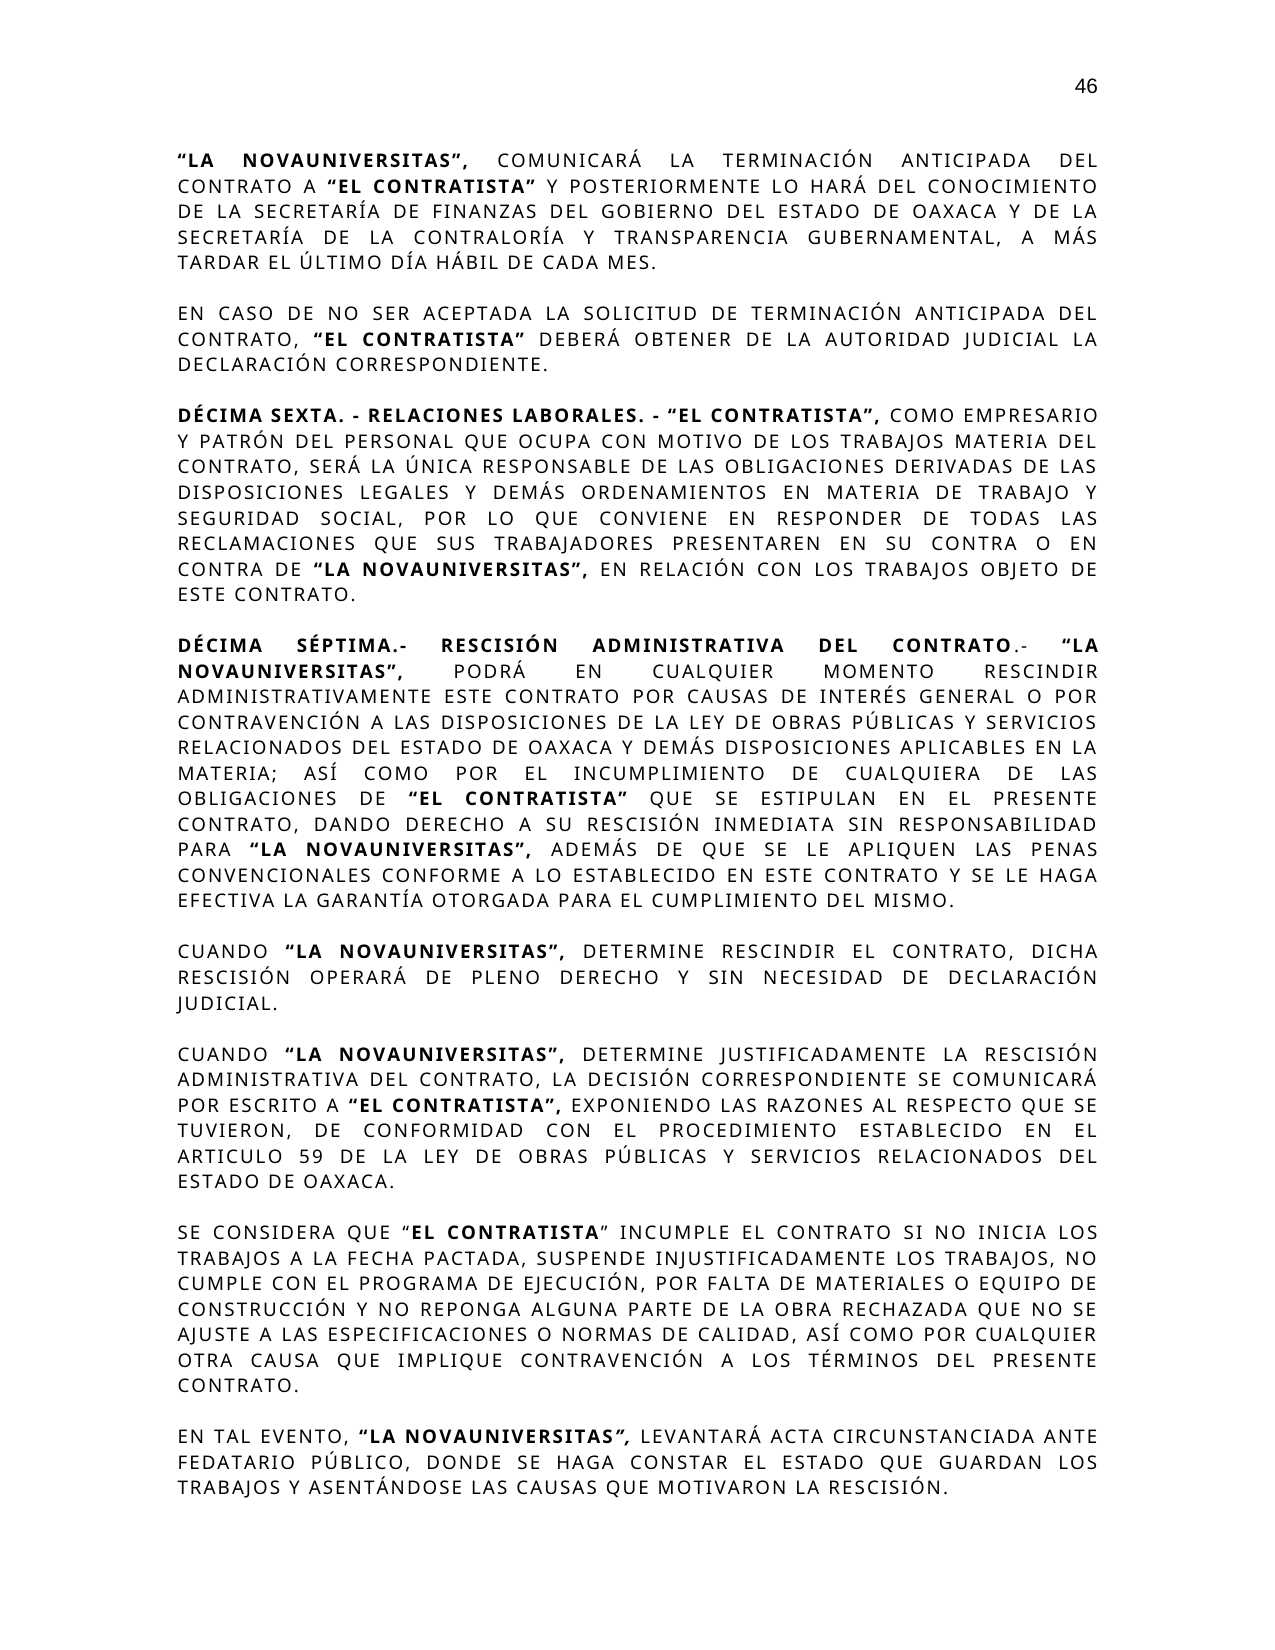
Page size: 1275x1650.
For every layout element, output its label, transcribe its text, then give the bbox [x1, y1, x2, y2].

text En tal evento, “LA NOVAUNIVERSITAS”, levantará Acta Circunstanciada ante fedatario público, donde se haga constar el estado que guardan los trabajos y asentándose las causas que motivaron la rescisión. [177, 1424, 1098, 1500]
text Se considera que “EL CONTRATISTA” incumple el contrato si no inicia los trabajos a la fecha pactada, suspende injustificadamente los trabajos, no cumple con el programa de ejecución, por falta de materiales o equipo de construcción y no reponga alguna parte de la obra rechazada que no se ajuste a las especificaciones o normas de calidad, así como por cualquier otra causa que implique contravención a los términos del presente contrato. [177, 1219, 1098, 1398]
text DÉCIMA SÉPTIMA.- RESCISIÓN ADMINISTRATIVA DEL CONTRATO.- “LA NOVAUNIVERSITAS”, podrá en cualquier momento rescindir administrativamente este contrato por causas de interés general o por contravención a las disposiciones de la Ley de Obras PÚblicas y servicios relacionados DEL ESTADO DE OAXACA y demÁs disposiciones aplicables en la materia; así como por el incumplimiento de cualquiera de las obligaciones de “EL CONTRATISTA” que se estipulan en el presente contrato, dando derecho a su rescisión inmediata sin responsabilidad para “LA NOVAUNIVERSITAS”, además de que se le apliquen las penas convencionales conforme a lo establecido en este contrato y se le haga efectiva la garantía otorgada para el cumplimiento del mismo. [177, 632, 1098, 913]
text En caso de no ser aceptada la solicitud de terminación anticipada del contrato, “EL CONTRATISTA” deberá obtener de la autoridad judicial la declaración correspondiente. [177, 301, 1098, 377]
text Cuando “LA NOVAUNIVERSITAS”, determine justificadamente la rescisión administrativa del contrato, la decisión correspondiente se comunicará por escrito a “EL CONTRATISTA”, exponiendo las razones al respecto que se tuvieron, de conformidad con el procedimiento establecido en el articulo 59 de la ley de obras públicas y servicios relacionados DEL ESTADO DE OAXACA. [177, 1041, 1098, 1194]
text “LA NOVAUNIVERSITAS”, comunicará la Terminación Anticipada del contrato a “EL CONTRATISTA” y posteriormente lo hará del conocimiento de la Secretaría de Finanzas del Gobierno del Estado de oaxaca y de la secretaría de la Contraloría y transparencia gubernamental, A MÁS TARDAR EL ÚLTIMO DÍA HÁBIL DE CADA MES. [177, 148, 1098, 275]
text DÉCIMA SEXTA. - RELACIONES LABORALES. - “EL CONTRATISTA”, como empresario y patrón del personal que ocupa con motivo de los trabajos materia del contrato, será la única responsable de las obligaciones derivadas de las disposiciones legales y demás ordenamientos en materia de trabajo y seguridad social, por lo que conviene en responder de todas las reclamaciones que sus trabajadores presentaren en su contra o en contra de “LA NOVAUNIVERSITAS”, en relación con los trabajos objeto de este contrato. [177, 403, 1098, 607]
text Cuando “LA NOVAUNIVERSITAS”, determine rescindir el contrato, dicha rescisión operará de pleno derecho y sin necesidad de declaración judicial. [177, 939, 1098, 1015]
